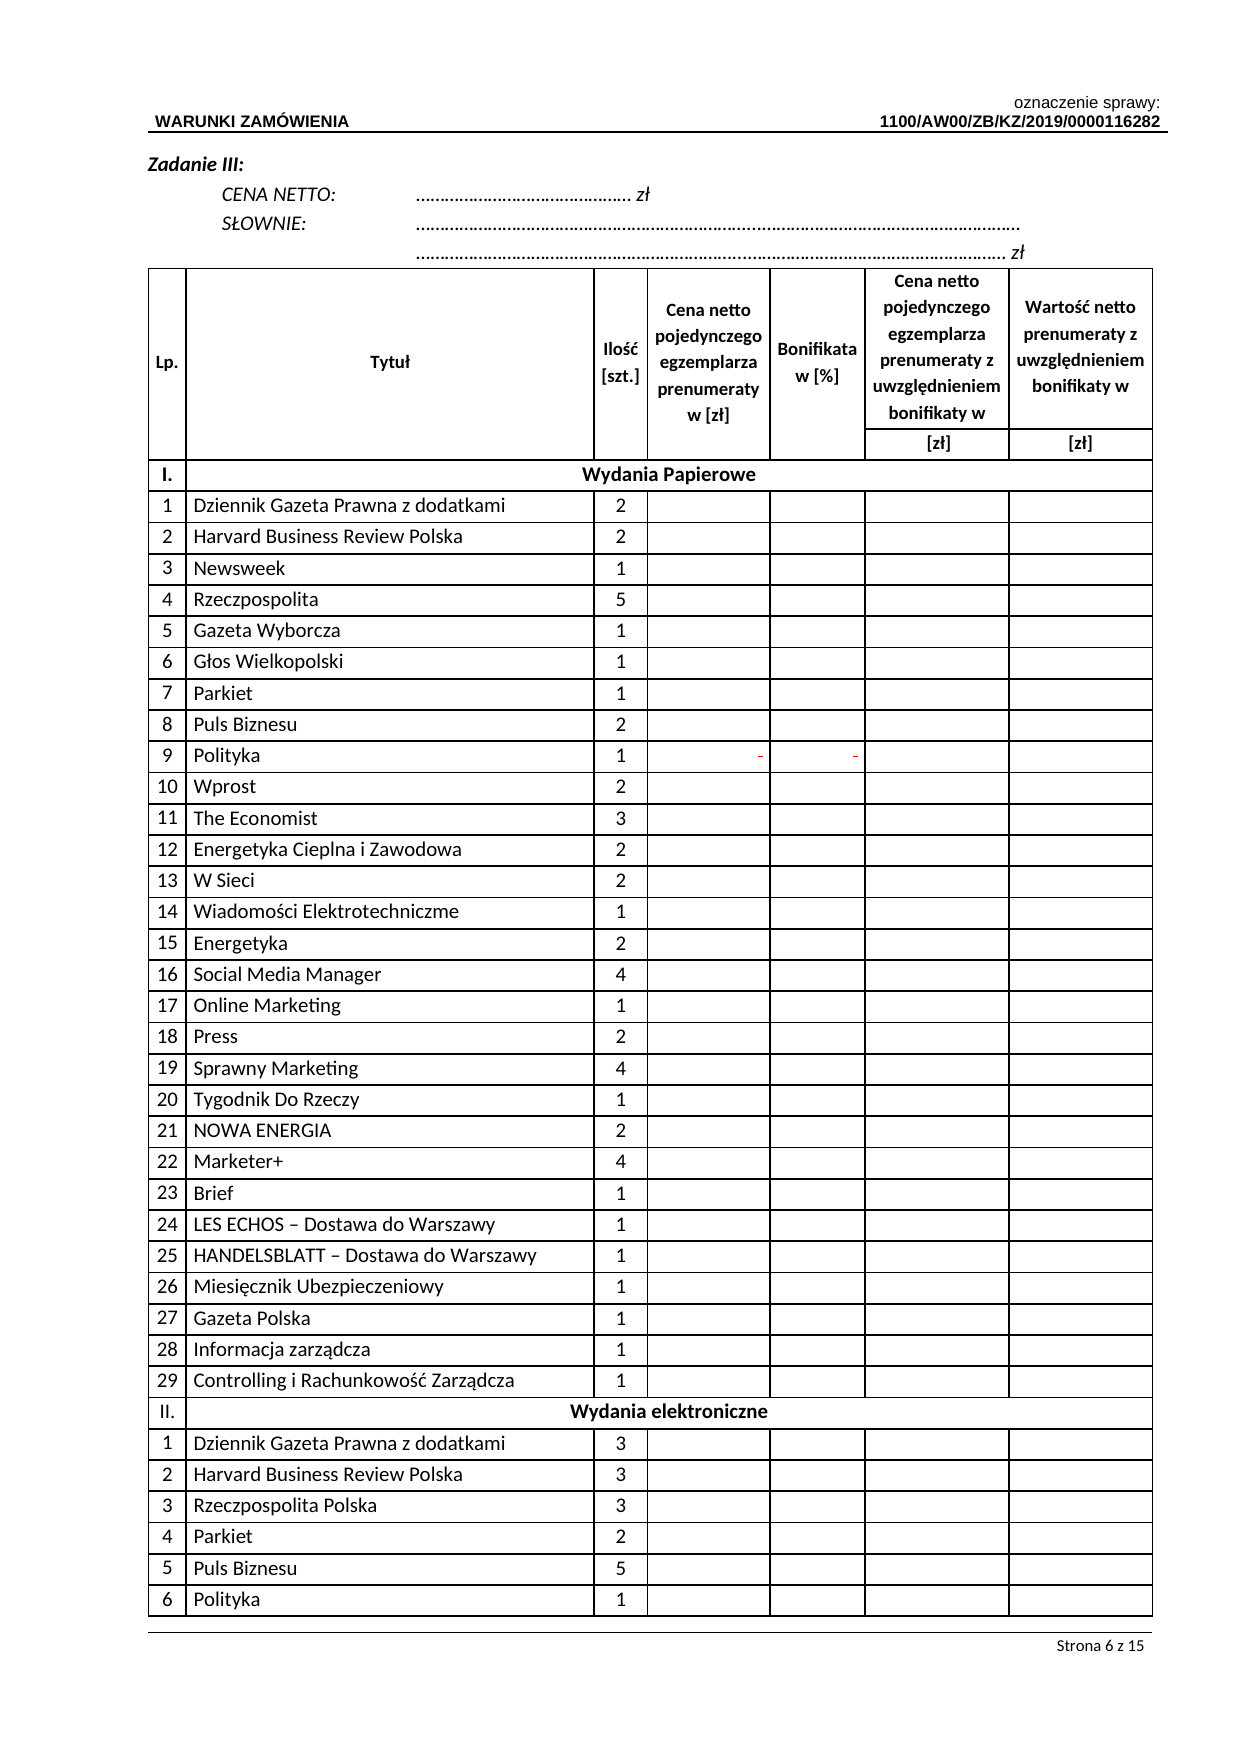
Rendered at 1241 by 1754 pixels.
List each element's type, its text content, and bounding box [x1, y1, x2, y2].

table_cell Wydania elektroniczne [187, 1398, 1152, 1428]
table_cell [866, 1555, 1008, 1584]
table_cell [771, 1430, 864, 1459]
table_cell [1010, 930, 1152, 959]
table_cell 16 [149, 961, 185, 990]
text SŁOWNIE: ……………………………………………………………...……………………………………………… [222, 210, 1152, 235]
table_cell [866, 1430, 1008, 1459]
table_cell [771, 523, 864, 553]
table_cell [771, 586, 864, 615]
table_header Lp. [149, 269, 185, 459]
table_header Wartość netto prenumeraty z uwzględnieniem bonifikaty w [1010, 269, 1152, 428]
table_cell [648, 711, 769, 740]
table_cell Puls Biznesu [187, 1555, 593, 1584]
table_cell [866, 1305, 1008, 1334]
table_cell [771, 836, 864, 865]
table_cell [1010, 1086, 1152, 1115]
table_cell Harvard Business Review Polska [187, 1461, 593, 1490]
table_cell [771, 1148, 864, 1178]
table_cell Sprawny Marketing [187, 1055, 593, 1084]
table_cell Puls Biznesu [187, 711, 593, 740]
table_cell [866, 586, 1008, 615]
table_cell Parkiet [187, 1523, 593, 1553]
table_cell [648, 1523, 769, 1553]
table_cell 18 [149, 1023, 185, 1053]
table_cell [771, 617, 864, 647]
table_cell [1010, 898, 1152, 928]
table_cell [1010, 617, 1152, 647]
table_cell [1010, 1492, 1152, 1522]
table_cell Energetyka Cieplna i Zawodowa [187, 836, 593, 865]
table_cell [866, 992, 1008, 1022]
table_cell 19 [149, 1055, 185, 1084]
table_cell 1 [149, 1430, 185, 1459]
table_cell [866, 867, 1008, 897]
table_cell [zł] [1010, 430, 1152, 459]
table_cell [866, 1336, 1008, 1365]
table_cell 2 [595, 773, 647, 803]
table_cell Tygodnik Do Rzeczy [187, 1086, 593, 1115]
table_cell W Sieci [187, 867, 593, 897]
table_cell 26 [149, 1273, 185, 1303]
table_cell [1010, 1023, 1152, 1053]
table_cell Dziennik Gazeta Prawna z dodatkami [187, 492, 593, 522]
table_cell Social Media Manager [187, 961, 593, 990]
table_cell Wydania Papierowe [187, 461, 1152, 490]
table_cell [648, 1117, 769, 1147]
table_cell [866, 930, 1008, 959]
table_cell [1010, 711, 1152, 740]
table_cell 4 [149, 1523, 185, 1553]
table_cell [1010, 1117, 1152, 1147]
table_cell 24 [149, 1211, 185, 1240]
table_cell [771, 930, 864, 959]
table_cell Parkiet [187, 680, 593, 709]
table_cell [866, 773, 1008, 803]
table_cell 5 [595, 586, 647, 615]
table_cell 2 [149, 1461, 185, 1490]
table_cell [1010, 1180, 1152, 1209]
table_cell [648, 898, 769, 928]
table_cell [771, 1305, 864, 1334]
table_cell 5 [149, 1555, 185, 1584]
table_cell [648, 523, 769, 553]
table_cell Online Marketing [187, 992, 593, 1022]
table_cell [866, 1461, 1008, 1490]
table_cell [648, 1461, 769, 1490]
table_cell [866, 1242, 1008, 1272]
table_cell [1010, 1367, 1152, 1397]
table_cell [866, 961, 1008, 990]
table_cell 1 [595, 1305, 647, 1334]
table_cell [771, 1023, 864, 1053]
table_cell [1010, 1586, 1152, 1615]
table_cell [1010, 1273, 1152, 1303]
text Zadanie III: [148, 152, 1152, 177]
table_cell Miesięcznik Ubezpieczeniowy [187, 1273, 593, 1303]
table_cell [866, 523, 1008, 553]
table_cell [1010, 742, 1152, 772]
table_cell Informacja zarządcza [187, 1336, 593, 1365]
table_cell 14 [149, 898, 185, 928]
table_cell [648, 836, 769, 865]
table_cell [1010, 805, 1152, 834]
table_cell [771, 742, 864, 772]
table_cell [771, 898, 864, 928]
table_cell 21 [149, 1117, 185, 1147]
table_cell [648, 930, 769, 959]
table_header Cena netto pojedynczego egzemplarza prenumeraty w [zł] [648, 269, 769, 459]
table_cell [648, 961, 769, 990]
table_cell [771, 1461, 864, 1490]
table_cell 1 [595, 1273, 647, 1303]
table_cell 2 [595, 1523, 647, 1553]
text CENA NETTO: ……………………………………… zł [222, 181, 1152, 206]
table_cell [866, 1523, 1008, 1553]
table_cell HANDELSBLATT – Dostawa do Warszawy [187, 1242, 593, 1272]
table_cell 1 [595, 898, 647, 928]
table_cell [771, 1242, 864, 1272]
table_cell [648, 648, 769, 678]
table_cell 2 [595, 836, 647, 865]
table_cell 13 [149, 867, 185, 897]
table_cell Energetyka [187, 930, 593, 959]
table_cell [866, 1367, 1008, 1397]
table_cell Newsweek [187, 555, 593, 584]
table_cell [866, 555, 1008, 584]
table_cell 3 [595, 1430, 647, 1459]
table_cell Brief [187, 1180, 593, 1209]
table_cell 25 [149, 1242, 185, 1272]
table_cell Polityka [187, 1586, 593, 1615]
table_cell [1010, 1055, 1152, 1084]
table_cell [648, 617, 769, 647]
table_cell 4 [149, 586, 185, 615]
table_cell 3 [595, 1461, 647, 1490]
table_cell [866, 1492, 1008, 1522]
table_cell Gazeta Polska [187, 1305, 593, 1334]
table_cell The Economist [187, 805, 593, 834]
table_cell [771, 867, 864, 897]
table_cell [866, 742, 1008, 772]
table_cell 1 [149, 492, 185, 522]
table_cell [1010, 648, 1152, 678]
table_cell Gazeta Wyborcza [187, 617, 593, 647]
table_cell [866, 1211, 1008, 1240]
table_cell [648, 586, 769, 615]
table_cell [771, 773, 864, 803]
table_cell [866, 1117, 1008, 1147]
table_cell [866, 1055, 1008, 1084]
table_cell 11 [149, 805, 185, 834]
table_cell Wiadomości Elektrotechniczme [187, 898, 593, 928]
table_cell 2 [595, 492, 647, 522]
table_cell 3 [595, 1492, 647, 1522]
table_cell [866, 1086, 1008, 1115]
table_cell 2 [149, 523, 185, 553]
table_cell 4 [595, 961, 647, 990]
table_cell [771, 1180, 864, 1209]
table_cell [771, 1117, 864, 1147]
table_cell [648, 1086, 769, 1115]
table_cell [1010, 680, 1152, 709]
table_cell [1010, 1461, 1152, 1490]
table_cell [1010, 961, 1152, 990]
table_cell 8 [149, 711, 185, 740]
table_cell [771, 1211, 864, 1240]
table_cell [648, 1336, 769, 1365]
table_cell [771, 680, 864, 709]
table_cell Marketer+ [187, 1148, 593, 1178]
table_cell [648, 1055, 769, 1084]
table_cell [648, 1555, 769, 1584]
table_cell 4 [595, 1148, 647, 1178]
table_cell [1010, 1211, 1152, 1240]
table_cell Harvard Business Review Polska [187, 523, 593, 553]
table_cell [866, 1586, 1008, 1615]
table_cell [1010, 1148, 1152, 1178]
table_cell [771, 1586, 864, 1615]
table_cell 1 [595, 1336, 647, 1365]
table_cell 2 [595, 930, 647, 959]
table_cell 6 [149, 648, 185, 678]
table_cell [648, 1586, 769, 1615]
table_cell [1010, 586, 1152, 615]
table_cell [648, 680, 769, 709]
table_cell II. [149, 1398, 185, 1428]
table_cell [1010, 1242, 1152, 1272]
table_cell LES ECHOS – Dostawa do Warszawy [187, 1211, 593, 1240]
table_cell 1 [595, 617, 647, 647]
table_cell [866, 805, 1008, 834]
table_header Cena netto pojedynczego egzemplarza prenumeraty z uwzględnieniem bonifikaty w [866, 269, 1008, 428]
table_cell Dziennik Gazeta Prawna z dodatkami [187, 1430, 593, 1459]
table_cell [1010, 1430, 1152, 1459]
table_cell 6 [149, 1586, 185, 1615]
table_cell 1 [595, 1180, 647, 1209]
table_cell [771, 1492, 864, 1522]
table_cell [648, 992, 769, 1022]
table_cell [648, 1023, 769, 1053]
table_cell 3 [595, 805, 647, 834]
table_cell [1010, 1336, 1152, 1365]
table_cell [648, 1492, 769, 1522]
table_cell [648, 1211, 769, 1240]
table_cell 2 [595, 1117, 647, 1147]
table_cell 15 [149, 930, 185, 959]
table_cell 2 [595, 523, 647, 553]
table_cell [771, 711, 864, 740]
table_cell 7 [149, 680, 185, 709]
table_cell Rzeczpospolita [187, 586, 593, 615]
table_cell [648, 742, 769, 772]
table_cell [1010, 773, 1152, 803]
table_cell [771, 992, 864, 1022]
table_cell [1010, 1305, 1152, 1334]
table_cell Polityka [187, 742, 593, 772]
table_cell 5 [149, 617, 185, 647]
table_cell 1 [595, 1367, 647, 1397]
table_cell [771, 1273, 864, 1303]
table_cell 2 [595, 711, 647, 740]
table_cell [771, 555, 864, 584]
table_cell [771, 1555, 864, 1584]
table_cell [866, 492, 1008, 522]
table_cell 1 [595, 1086, 647, 1115]
table_cell 29 [149, 1367, 185, 1397]
table_cell 1 [595, 648, 647, 678]
table_cell 1 [595, 1242, 647, 1272]
table_cell 1 [595, 992, 647, 1022]
table_cell 23 [149, 1180, 185, 1209]
table_cell [866, 836, 1008, 865]
table_cell 17 [149, 992, 185, 1022]
table_cell 4 [595, 1055, 647, 1084]
table_cell [1010, 555, 1152, 584]
table_cell 1 [595, 742, 647, 772]
table_cell [648, 1430, 769, 1459]
table_cell Głos Wielkopolski [187, 648, 593, 678]
table_cell 12 [149, 836, 185, 865]
table_cell [1010, 523, 1152, 553]
table_cell Wprost [187, 773, 593, 803]
table_cell 5 [595, 1555, 647, 1584]
table_cell 3 [149, 555, 185, 584]
table_cell 27 [149, 1305, 185, 1334]
table_cell [648, 492, 769, 522]
table_cell [648, 773, 769, 803]
table_cell Controlling i Rachunkowość Zarządcza [187, 1367, 593, 1397]
table_cell 1 [595, 1211, 647, 1240]
table_cell [1010, 836, 1152, 865]
text …………………………………………………………...……………………………………………… zł [222, 239, 1152, 264]
table_cell I. [149, 461, 185, 490]
table_cell 28 [149, 1336, 185, 1365]
table_cell 10 [149, 773, 185, 803]
table_cell [648, 1367, 769, 1397]
table_cell [648, 1273, 769, 1303]
table_cell 1 [595, 680, 647, 709]
table_header Bonifikata w [%] [771, 269, 864, 459]
table_cell [648, 1242, 769, 1272]
table_cell [648, 1148, 769, 1178]
table_cell [zł] [866, 430, 1008, 459]
table_cell NOWA ENERGIA [187, 1117, 593, 1147]
table_cell 2 [595, 1023, 647, 1053]
table_cell [866, 1148, 1008, 1178]
table_cell 3 [149, 1492, 185, 1522]
table_cell [866, 898, 1008, 928]
table_cell [771, 805, 864, 834]
table_cell [771, 1336, 864, 1365]
table_cell [1010, 867, 1152, 897]
table_cell [771, 1523, 864, 1553]
table_cell [1010, 1523, 1152, 1553]
table_cell [648, 1305, 769, 1334]
table_cell [866, 648, 1008, 678]
table_cell [1010, 1555, 1152, 1584]
table_cell [771, 1055, 864, 1084]
table_cell [648, 1180, 769, 1209]
table_cell [1010, 992, 1152, 1022]
table_cell [771, 961, 864, 990]
table_cell [866, 680, 1008, 709]
table_cell [866, 1273, 1008, 1303]
table_header Ilość [szt.] [595, 269, 647, 459]
table_cell 22 [149, 1148, 185, 1178]
table_cell [1010, 492, 1152, 522]
table_cell [866, 617, 1008, 647]
table_cell [866, 711, 1008, 740]
table_header Tytuł [187, 269, 593, 459]
table_cell 20 [149, 1086, 185, 1115]
table_cell [648, 867, 769, 897]
table_cell [866, 1180, 1008, 1209]
table_cell Rzeczpospolita Polska [187, 1492, 593, 1522]
table_cell Press [187, 1023, 593, 1053]
table_cell 1 [595, 1586, 647, 1615]
table_cell [771, 648, 864, 678]
table_cell 9 [149, 742, 185, 772]
table_cell [648, 805, 769, 834]
table_cell [771, 1086, 864, 1115]
table_cell [771, 1367, 864, 1397]
table_cell 1 [595, 555, 647, 584]
table_cell [771, 492, 864, 522]
table_cell [866, 1023, 1008, 1053]
table_cell 2 [595, 867, 647, 897]
table_cell [648, 555, 769, 584]
